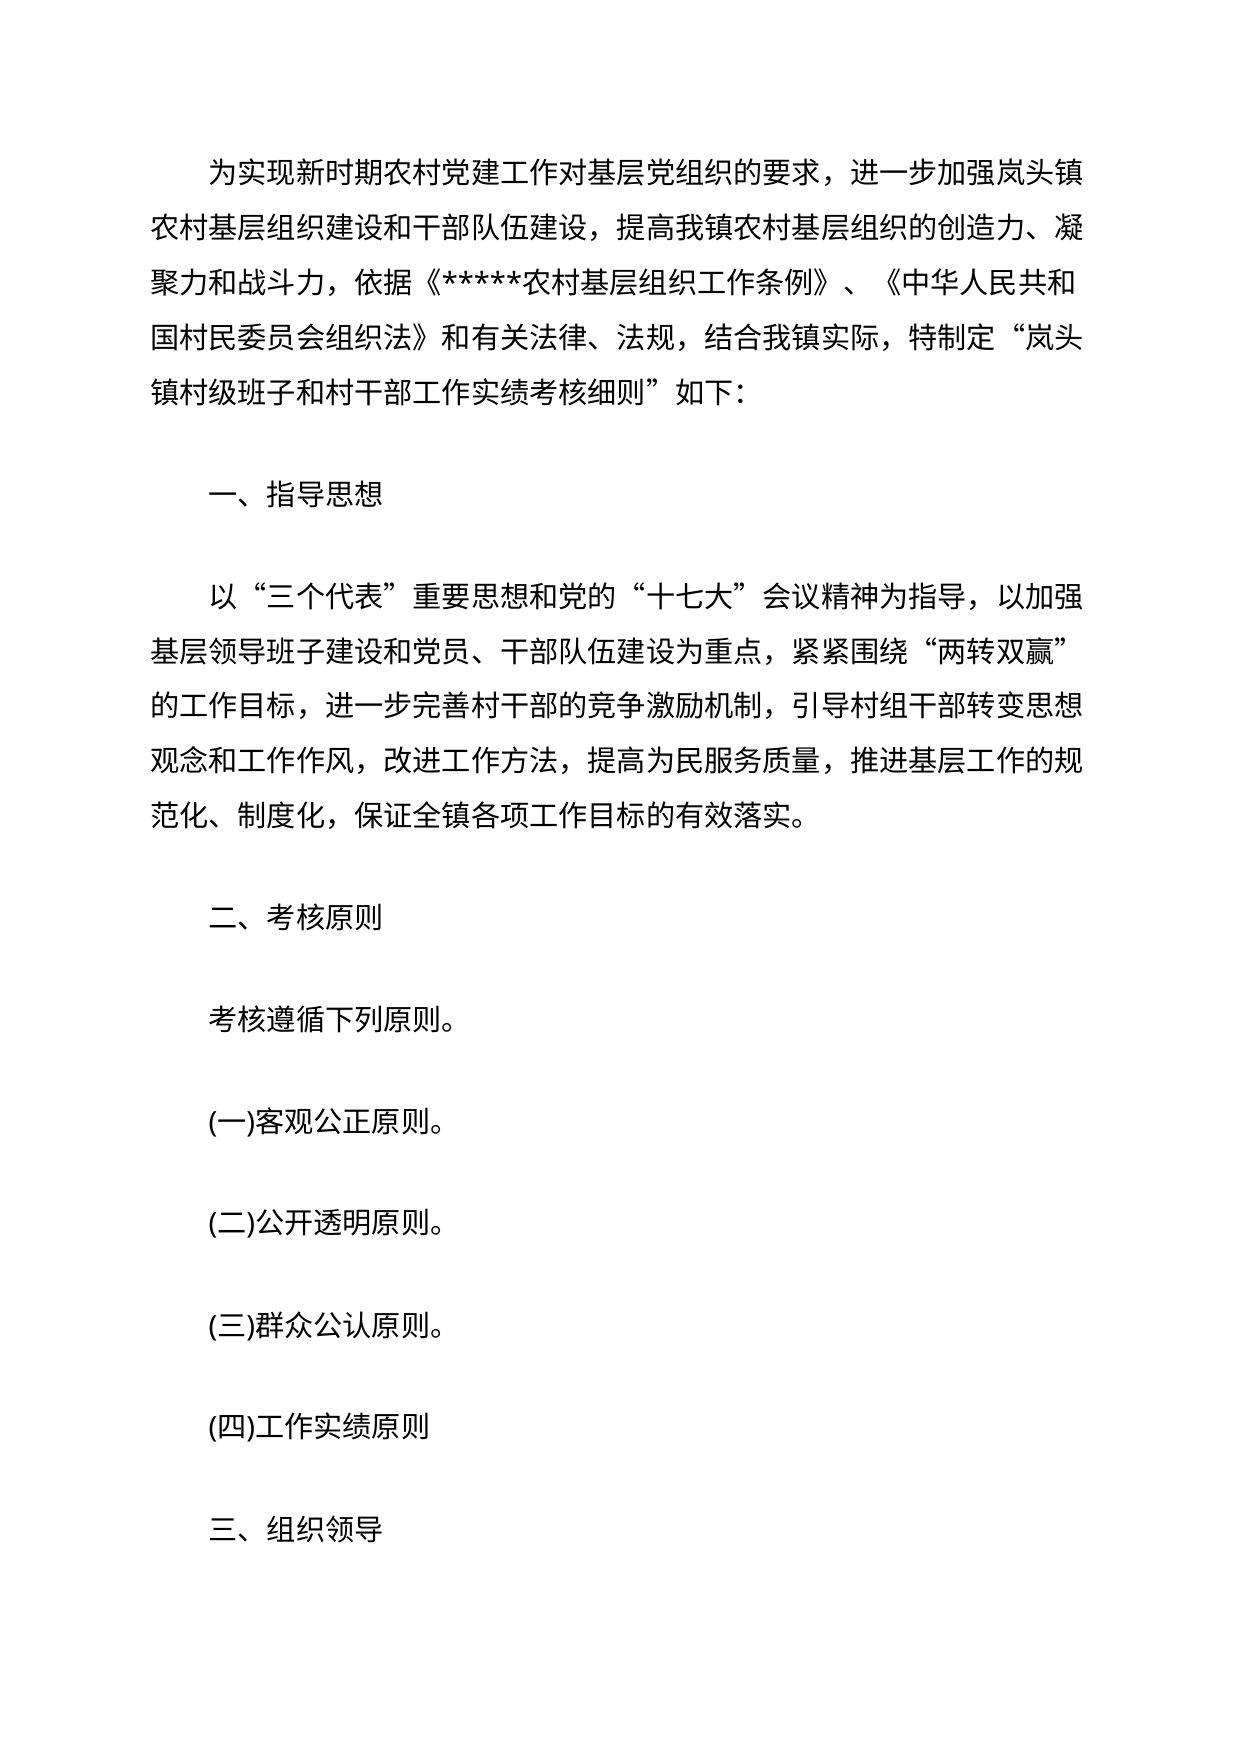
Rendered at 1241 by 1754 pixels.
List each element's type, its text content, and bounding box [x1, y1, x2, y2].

text (一)客观公正原则。 [150, 1098, 1090, 1141]
text 二、考核原则 [150, 894, 1090, 937]
text 考核遵循下列原则。 [150, 996, 1090, 1039]
text 为实现新时期农村党建工作对基层党组织的要求，进一步加强岚头镇农村基层组织建设和干部队伍建设，提高我镇农村基层组织的创造力、凝聚力和战斗力，依据《*****农村基层组织工作条例》、《中华人民共和国村民委员会组织法》和有关法律、法规，结合我镇实际，特制定“岚头镇村级班子和村干部工作实绩考核细则”如下： [150, 150, 1090, 412]
text 以“三个代表”重要思想和党的“十七大”会议精神为指导，以加强基层领导班子建设和党员、干部队伍建设为重点，紧紧围绕“两转双赢”的工作目标，进一步完善村干部的竞争激励机制，引导村组干部转变思想观念和工作作风，改进工作方法，提高为民服务质量，推进基层工作的规范化、制度化，保证全镇各项工作目标的有效落实。 [150, 573, 1090, 835]
text 三、组织领导 [150, 1506, 1090, 1548]
text (二)公开透明原则。 [150, 1200, 1090, 1242]
text (四)工作实绩原则 [150, 1404, 1090, 1446]
text 一、指导思想 [150, 471, 1090, 514]
text (三)群众公认原则。 [150, 1302, 1090, 1344]
